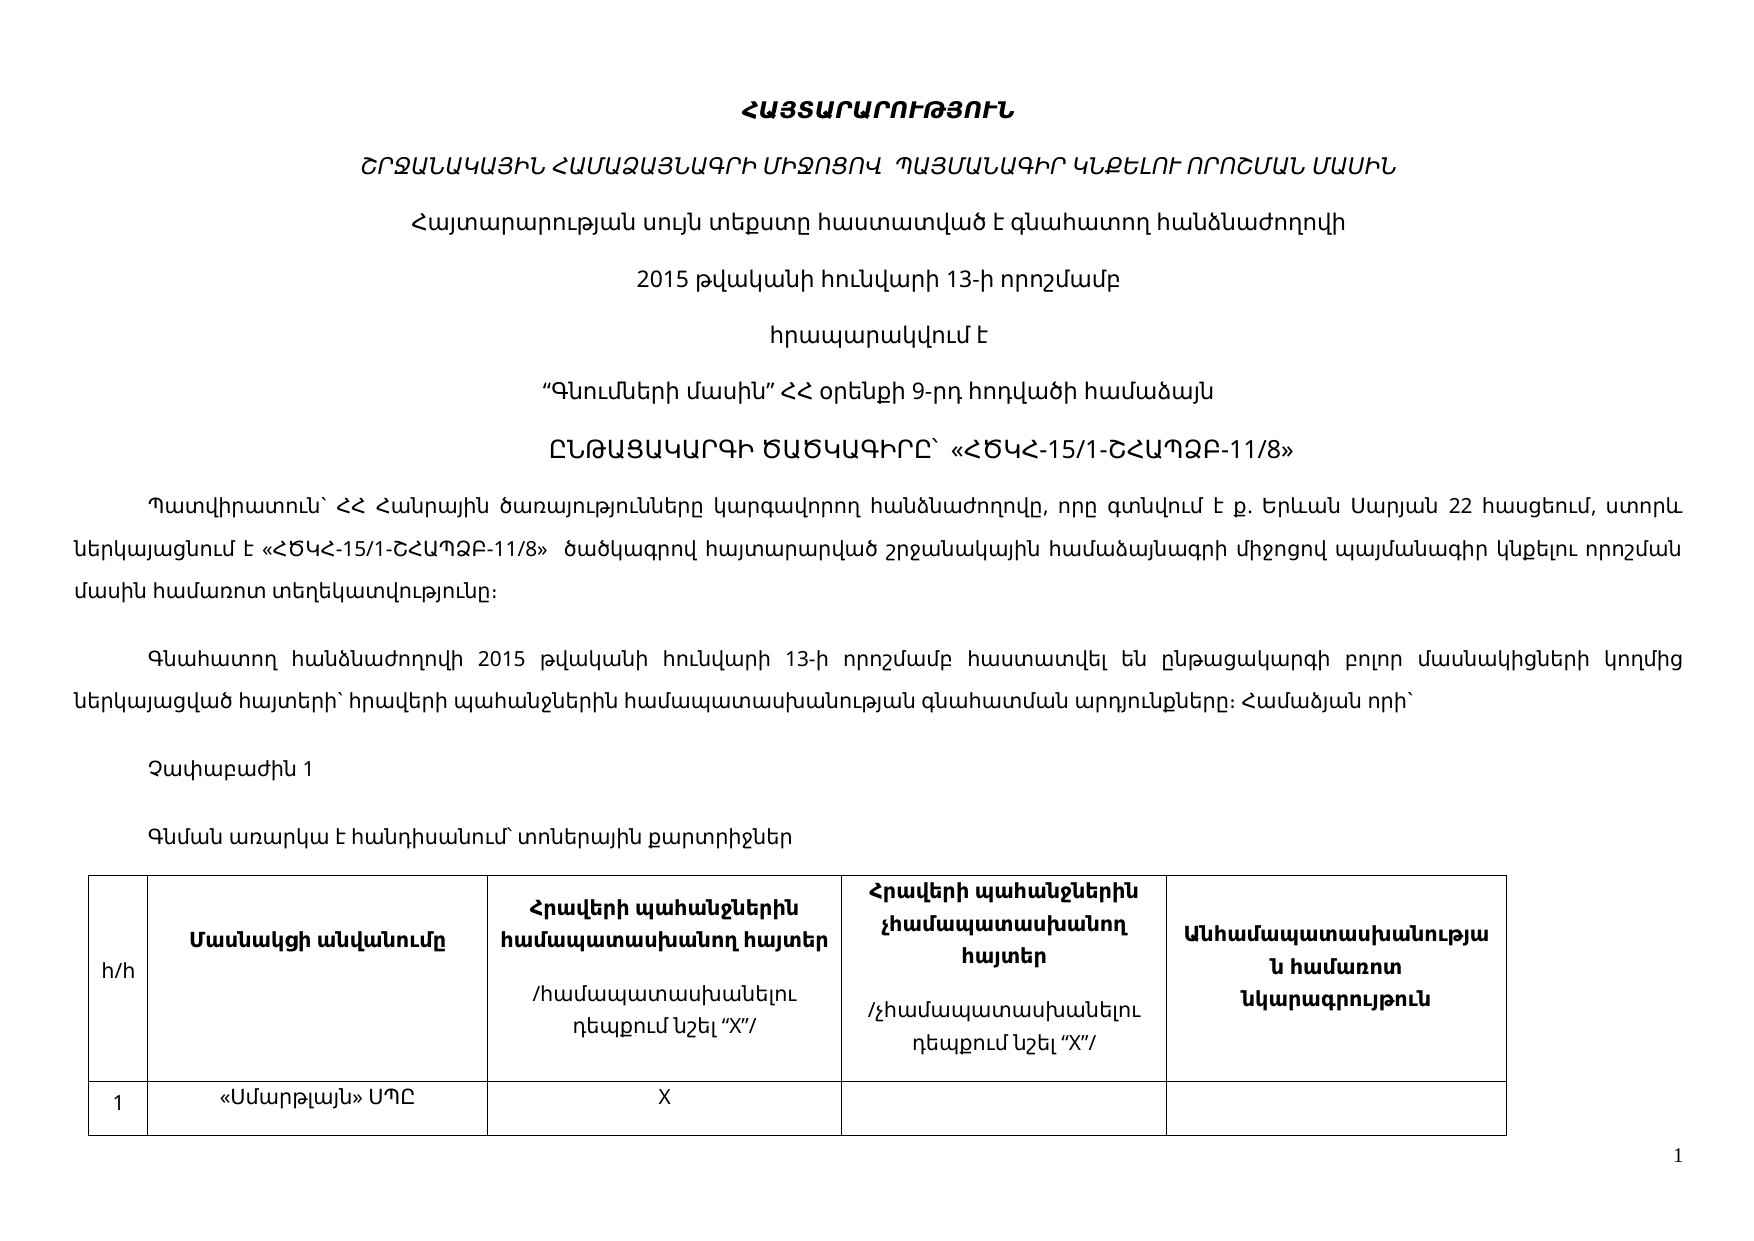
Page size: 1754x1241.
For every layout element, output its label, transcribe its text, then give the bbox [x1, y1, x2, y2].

table_cell X [488, 1082, 841, 1135]
table_cell «Սմարթլայն» ՍՊԸ [148, 1082, 487, 1135]
subtitle 2015 թվականի հունվարի 13-ի որոշմամբ [74, 262, 1683, 294]
table_header Հրավերի պահանջներին համապատասխանող հայտեր /համապատասխանելու դեպքում նշել “X”/ [488, 876, 841, 1081]
subtitle “Գնումների մասին” ՀՀ օրենքի 9-րդ հոդվածի համաձայն [74, 375, 1683, 406]
text Չափաբաժին 1 [74, 754, 1683, 783]
table_cell 1 [89, 1082, 147, 1135]
text Գնահատող հանձնաժողովի 2015 թվականի հունվարի 13-ի որոշմամբ հաստատվել են ընթացակարգի բոլոր մասնակիցների կողմից ներկայացված հայտերի` հրավերի պահանջներին համապատասխանության գնահատման արդյունքները։ Համաձյան որի` [74, 644, 1683, 715]
table_cell [842, 1082, 1166, 1135]
table_cell [1167, 1082, 1506, 1135]
text ՀԱՅՏԱՐԱՐՈՒԹՅՈՒՆ [74, 94, 1683, 125]
text ԸՆԹԱՑԱԿԱՐԳԻ ԾԱԾԿԱԳԻՐԸ՝ «ՀԾԿՀ-15/1-ՇՀԱՊՁԲ-11/8» [149, 431, 1683, 465]
text ՇՐՋԱՆԱԿԱՅԻՆ ՀԱՄԱՁԱՅՆԱԳՐԻ ՄԻՋՈՑՈՎ ՊԱՅՄԱՆԱԳԻՐ ԿՆՔԵԼՈՒ ՈՐՈՇՄԱՆ ՄԱՍԻՆ [74, 150, 1683, 181]
subtitle Հայտարարության սույն տեքստը հաստատված է գնահատող հանձնաժողովի [74, 206, 1683, 237]
table_header Հրավերի պահանջներին չհամապատասխանող հայտեր /չհամապատասխանելու դեպքում նշել “X”/ [842, 876, 1166, 1081]
text Գնման առարկա է հանդիսանում՝ տոներային քարտրիջներ [93, 822, 1683, 850]
text Պատվիրատուն` ՀՀ Հանրային ծառայությունները կարգավորող հանձնաժողովը, որը գտնվում է ք. Երևան Սարյան 22 հասցեում, ստորև ներկայացնում է «ՀԾԿՀ-15/1-ՇՀԱՊՁԲ-11/8» ծածկագրով հայտարարված շրջանակային համաձայնագրի միջոցով պայմանագիր կնքելու որոշման մասին համառոտ տեղեկատվությունը։ [74, 491, 1683, 605]
table_header Մասնակցի անվանումը [148, 876, 487, 1081]
subtitle հրապարակվում է [74, 319, 1683, 350]
table_header Անհամապատասխանության համառոտ նկարագրույթուն [1167, 876, 1506, 1081]
table_header հ/հ [89, 876, 147, 1081]
